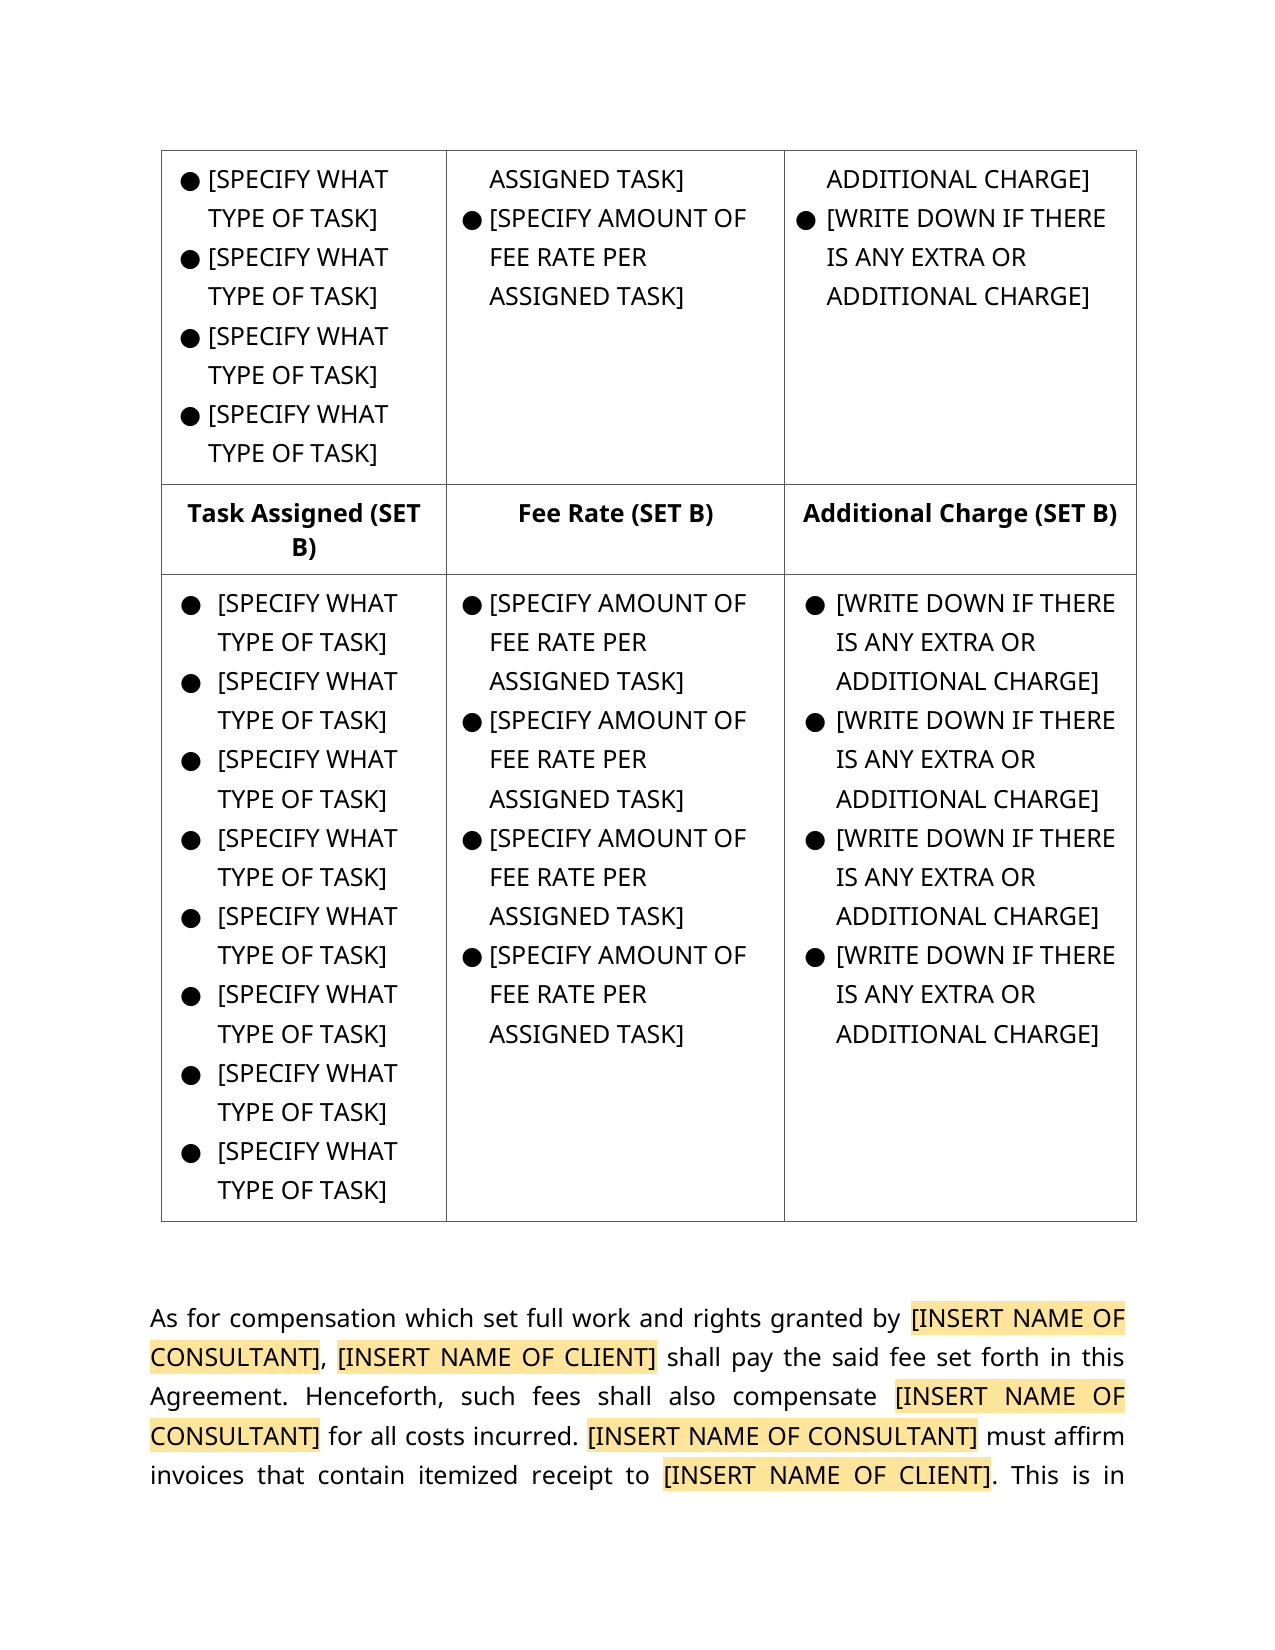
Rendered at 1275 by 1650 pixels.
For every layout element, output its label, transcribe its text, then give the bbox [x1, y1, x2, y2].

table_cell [785, 151, 1136, 484]
table_cell Task Assigned (SET B) [162, 485, 446, 574]
table_cell Fee Rate (SET B) [447, 485, 784, 574]
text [150, 1301, 1125, 1491]
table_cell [162, 151, 446, 484]
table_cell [447, 151, 784, 484]
table_cell Additional Charge (SET B) [785, 485, 1136, 574]
